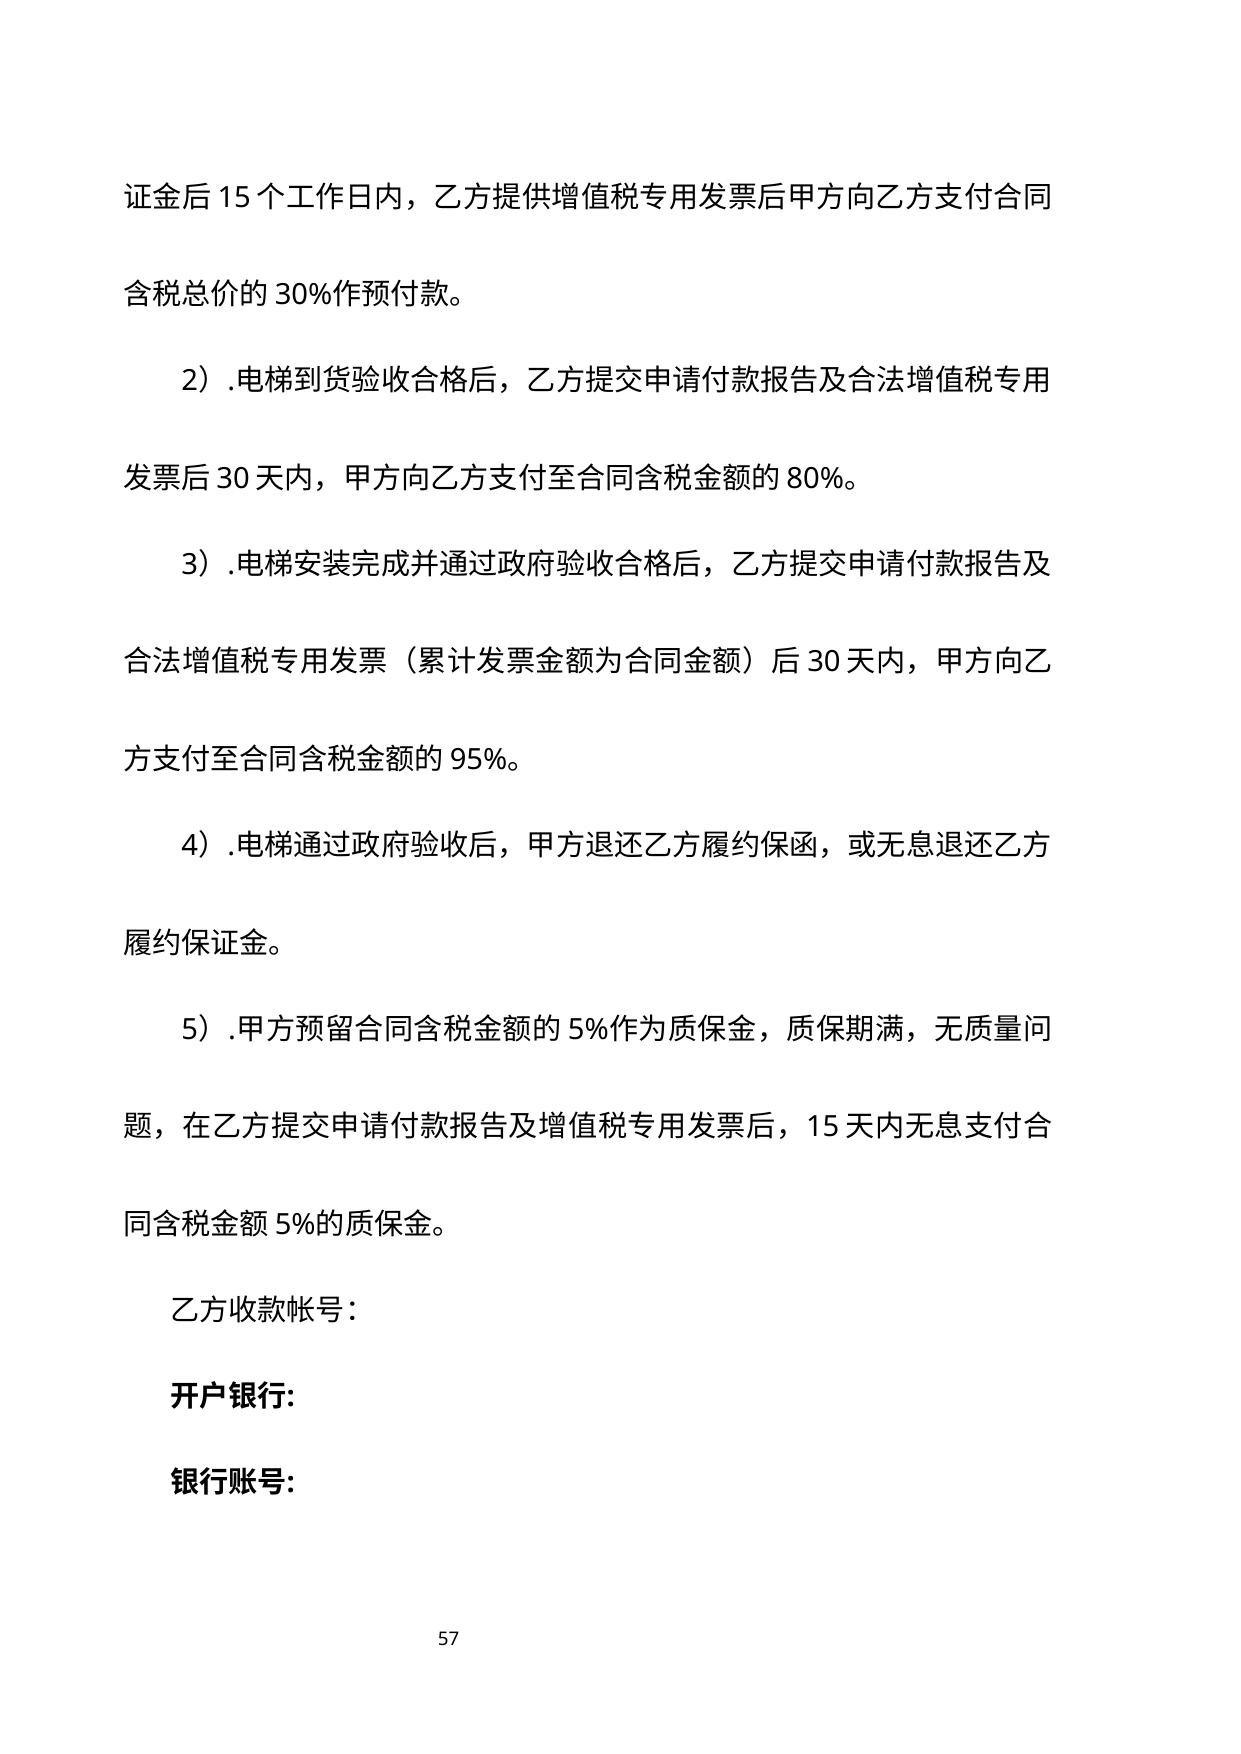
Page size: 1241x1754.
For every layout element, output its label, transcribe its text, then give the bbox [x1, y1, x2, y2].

text 5）.甲方预留合同含税金额的5%作为质保金，质保期满，无质量问题，在乙方提交申请付款报告及增值税专用发票后，15天内无息支付合同含税金额5%的质保金。 [123, 994, 1053, 1254]
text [123, 162, 1053, 324]
text 银行账号: [123, 1447, 1053, 1512]
text 2）.电梯到货验收合格后，乙方提交申请付款报告及合法增值税专用发票后30天内，甲方向乙方支付至合同含税金额的80%。 [123, 346, 1053, 508]
text 4）.电梯通过政府验收后，甲方退还乙方履约保函，或无息退还乙方履约保证金。 [123, 810, 1053, 973]
text 乙方收款帐号： [170, 1275, 1053, 1340]
text 3）.电梯安装完成并通过政府验收合格后，乙方提交申请付款报告及合法增值税专用发票（累计发票金额为合同金额）后30天内，甲方向乙方支付至合同含税金额的95%。 [123, 529, 1053, 789]
text 开户银行: [123, 1361, 1053, 1426]
